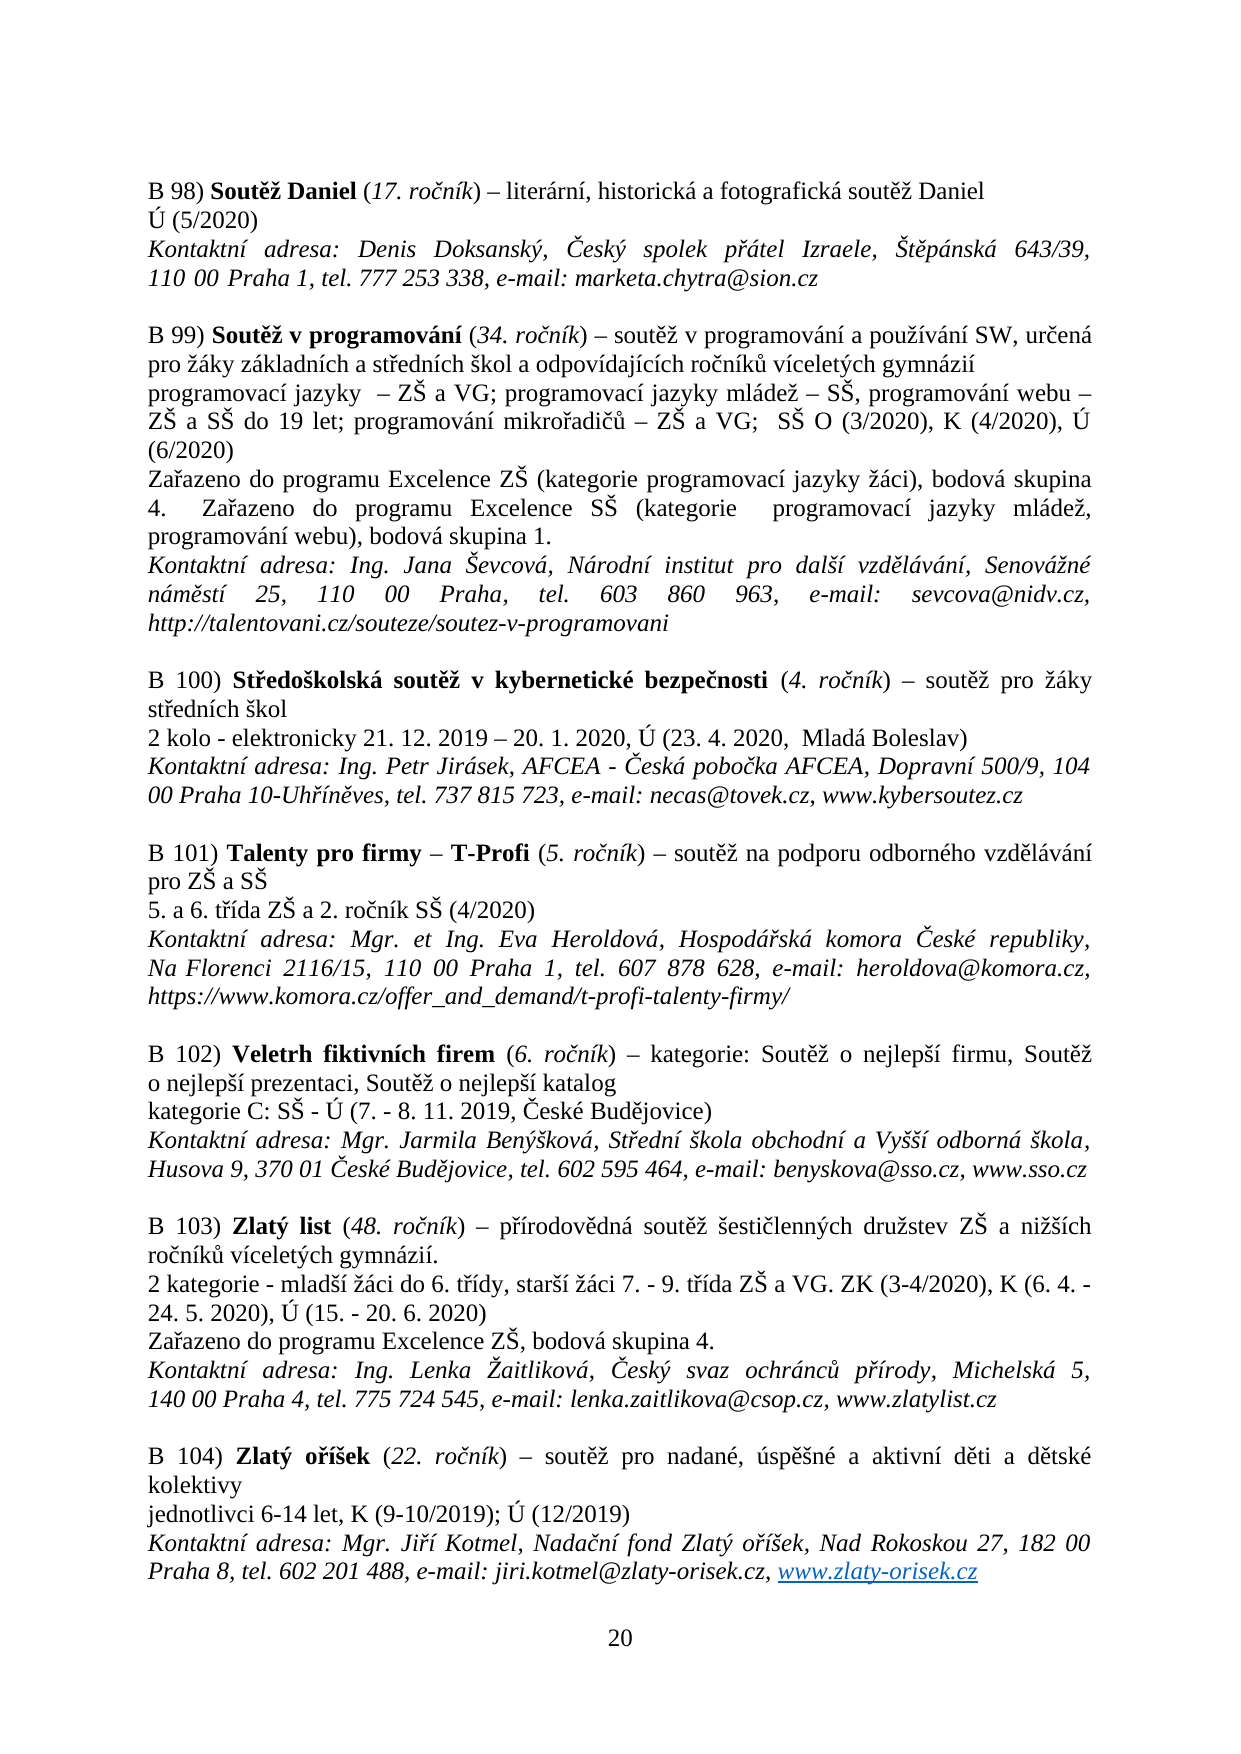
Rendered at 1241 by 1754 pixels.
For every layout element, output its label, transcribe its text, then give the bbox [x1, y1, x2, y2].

text Zařazeno do programu Excelence ZŠ, bodová skupina 4. [148, 1326, 1093, 1355]
text Kontaktní adresa: Ing. Jana Ševcová, Národní institut pro další vzdělávání, Senovážné náměstí 25, 110 00 Praha, tel. 603 860 963, e-mail: sevcova@nidv.cz, http://talentovani.cz/souteze/soutez-v-programovani [148, 550, 1093, 636]
text B 99) Soutěž v programování (34. ročník) – soutěž v programování a používání SW, určená pro žáky základních a středních škol a odpovídajících ročníků víceletých gymnázií [148, 320, 1093, 378]
text B 100) Středoškolská soutěž v kybernetické bezpečnosti (4. ročník) – soutěž pro žáky středních škol [148, 665, 1093, 723]
text B 103) Zlatý list (48. ročník) – přírodovědná soutěž šestičlenných družstev ZŠ a nižších ročníků víceletých gymnázií. [148, 1211, 1093, 1269]
text Ú (5/2020) [148, 205, 1093, 234]
text Kontaktní adresa: Mgr. et Ing. Eva Heroldová, Hospodářská komora České republiky, Na Florenci 2116/15, 110 00 Praha 1, tel. 607 878 628, e-mail: heroldova@komora.cz, https://www.komora.cz/offer_and_demand/t-profi-talenty-firmy/ [148, 924, 1093, 1010]
text Kontaktní adresa: Mgr. Jiří Kotmel, Nadační fond Zlatý oříšek, Nad Rokoskou 27, 182 00 Praha 8, tel. 602 201 488, e-mail: jiri.kotmel@zlaty-orisek.cz, www.zlaty-orisek.cz [148, 1528, 1093, 1585]
text 2 kategorie - mladší žáci do 6. třídy, starší žáci 7. - 9. třída ZŠ a VG. ZK (3-4/2020), K (6. 4. - 24. 5. 2020), Ú (15. - 20. 6. 2020) [148, 1269, 1093, 1326]
text Kontaktní adresa: Mgr. Jarmila Benýšková, Střední škola obchodní a Vyšší odborná škola, Husova 9, 370 01 České Budějovice, tel. 602 595 464, e-mail: benyskova@sso.cz, www.sso.cz [148, 1125, 1093, 1183]
text Kontaktní adresa: Denis Doksanský, Český spolek přátel Izraele, Štěpánská 643/39, 110 00 Praha 1, tel. 777 253 338, e-mail: marketa.chytra@sion.cz [148, 234, 1093, 291]
text kategorie C: SŠ - Ú (7. - 8. 11. 2019, České Budějovice) [148, 1096, 1093, 1125]
text B 101) Talenty pro firmy – T-Profi (5. ročník) – soutěž na podporu odborného vzdělávání pro ZŠ a SŠ [148, 838, 1093, 895]
text 2 kolo - elektronicky 21. 12. 2019 – 20. 1. 2020, Ú (23. 4. 2020, Mladá Boleslav) [148, 723, 1093, 751]
text B 102) Veletrh fiktivních firem (6. ročník) – kategorie: Soutěž o nejlepší firmu, Soutěž o nejlepší prezentaci, Soutěž o nejlepší katalog [148, 1039, 1093, 1096]
text B 98) Soutěž Daniel (17. ročník) – literární, historická a fotografická soutěž Daniel [148, 176, 1093, 205]
text Zařazeno do programu Excelence ZŠ (kategorie programovací jazyky žáci), bodová skupina 4. Zařazeno do programu Excelence SŠ (kategorie programovací jazyky mládež, programování webu), bodová skupina 1. [148, 464, 1093, 550]
text B 104) Zlatý oříšek (22. ročník) – soutěž pro nadané, úspěšné a aktivní děti a dětské kolektivy [148, 1441, 1093, 1499]
text programovací jazyky – ZŠ a VG; programovací jazyky mládež – SŠ, programování webu – ZŠ a SŠ do 19 let; programování mikrořadičů – ZŠ a VG; SŠ O (3/2020), K (4/2020), Ú (6/2020) [148, 378, 1093, 464]
text jednotlivci 6-14 let, K (9-10/2019); Ú (12/2019) [148, 1499, 1093, 1528]
text Kontaktní adresa: Ing. Lenka Žaitliková, Český svaz ochránců přírody, Michelská 5, 140 00 Praha 4, tel. 775 724 545, e-mail: lenka.zaitlikova@csop.cz, www.zlatylist.cz [148, 1355, 1093, 1413]
text Kontaktní adresa: Ing. Petr Jirásek, AFCEA - Česká pobočka AFCEA, Dopravní 500/9, 104 00 Praha 10-Uhříněves, tel. 737 815 723, e-mail: necas@tovek.cz, www.kybersoutez.cz [148, 751, 1093, 809]
text 5. a 6. třída ZŠ a 2. ročník SŠ (4/2020) [148, 895, 1093, 924]
